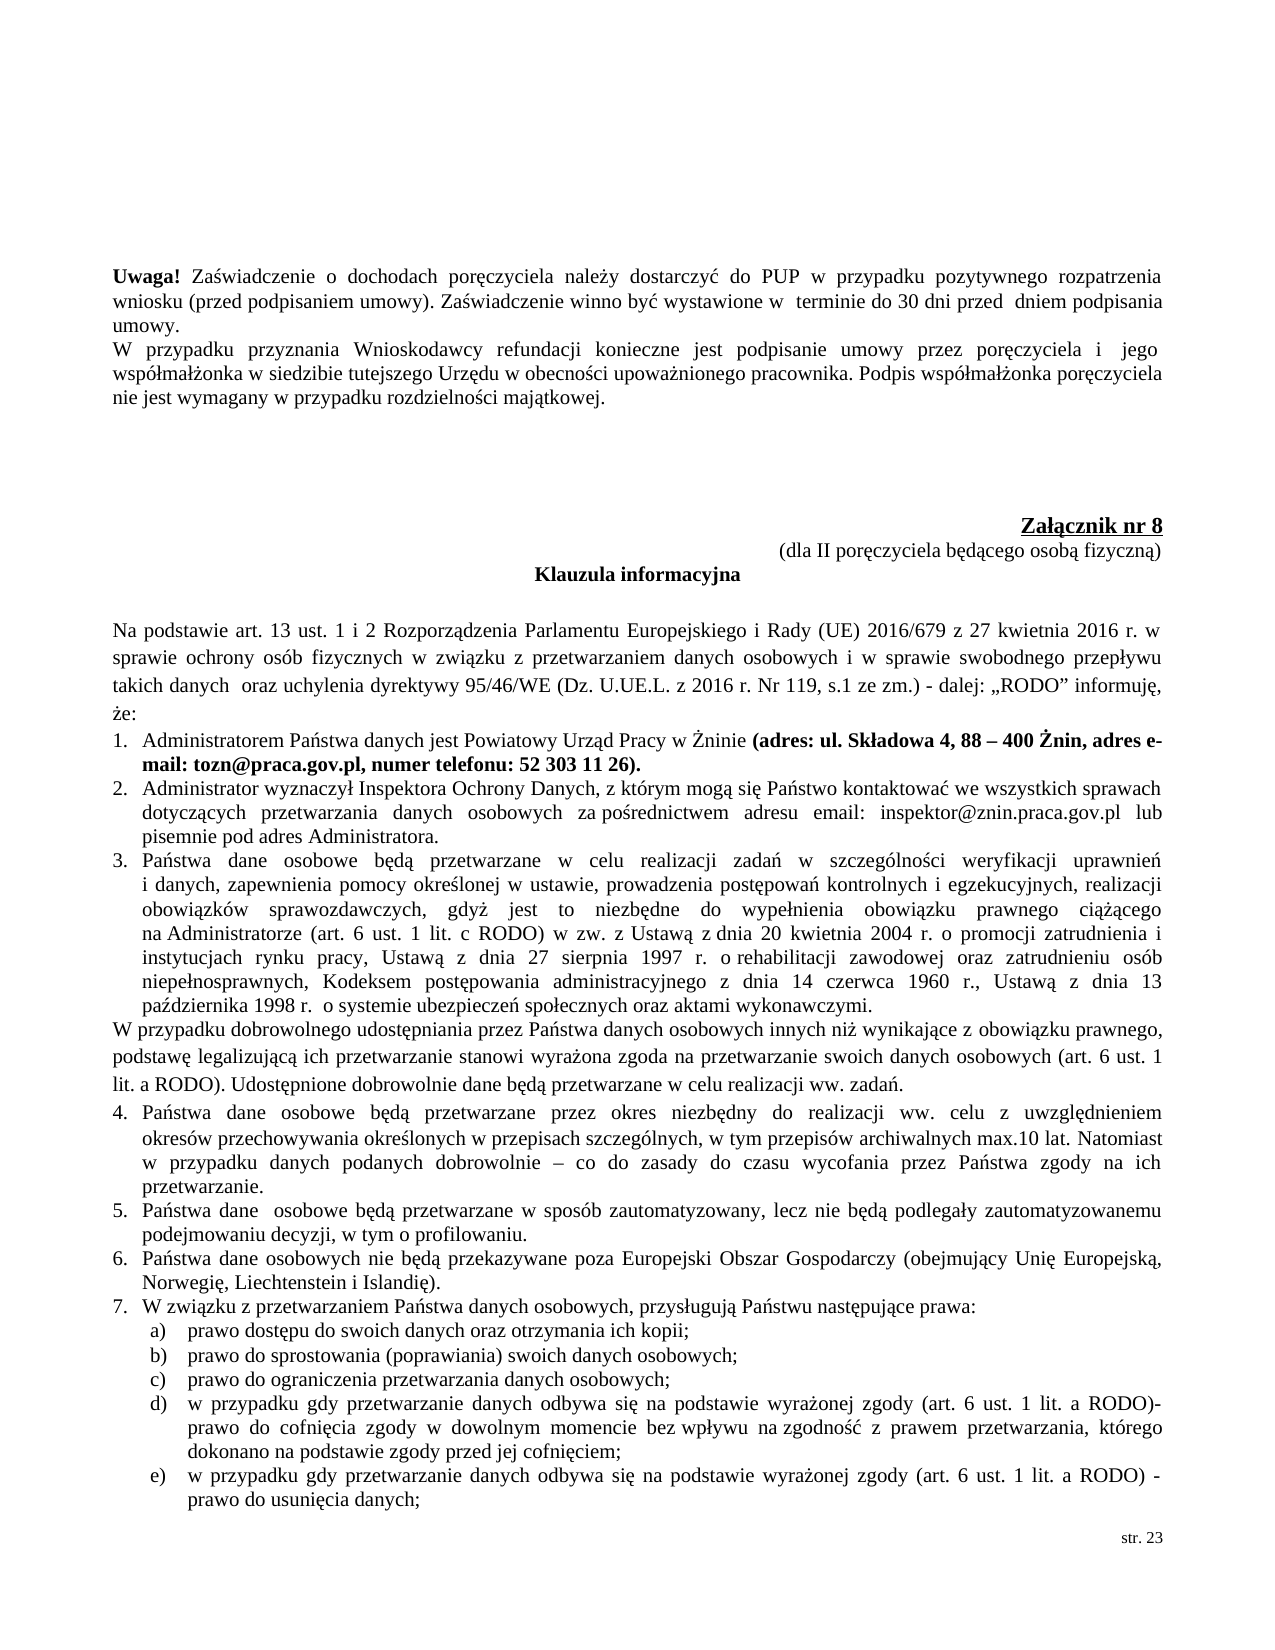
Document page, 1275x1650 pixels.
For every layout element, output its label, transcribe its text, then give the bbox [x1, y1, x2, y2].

list w przypadku gdy przetwarzanie danych odbywa się na podstawie wyrażonej zgody (art. 6 ust. 1 lit. a RODO)- prawo do cofnięcia zgody w dowolnym momencie bez wpływu na zgodność z prawem przetwarzania, którego dokonano na podstawie zgody przed jej cofnięciem; [150, 1391, 1163, 1463]
list prawo do ograniczenia przetwarzania danych osobowych; [150, 1367, 1163, 1391]
list prawo dostępu do swoich danych oraz otrzymania ich kopii; [150, 1318, 1163, 1342]
text Klauzula informacyjna [112, 562, 1163, 586]
list prawo do sprostowania (poprawiania) swoich danych osobowych; [150, 1342, 1163, 1367]
list w przypadku gdy przetwarzanie danych odbywa się na podstawie wyrażonej zgody (art. 6 ust. 1 lit. a RODO) - prawo do usunięcia danych; [150, 1463, 1163, 1511]
list Państwa dane osobowych nie będą przekazywane poza Europejski Obszar Gospodarczy (obejmujący Unię Europejską, Norwegię, Liechtenstein i Islandię). [112, 1246, 1163, 1294]
list Państwa dane osobowe będą przetwarzane w sposób zautomatyzowany, lecz nie będą podlegały zautomatyzowanemu podejmowaniu decyzji, w tym o profilowaniu. [112, 1198, 1163, 1246]
list Państwa dane osobowe będą przetwarzane w celu realizacji zadań w szczególności weryfikacji uprawnień i danych, zapewnienia pomocy określonej w ustawie, prowadzenia postępowań kontrolnych i egzekucyjnych, realizacji obowiązków sprawozdawczych, gdyż jest to niezbędne do wypełnienia obowiązku prawnego ciążącego na Administratorze (art. 6 ust. 1 lit. c RODO) w zw. z Ustawą z dnia 20 kwietnia 2004 r. o promocji zatrudnienia i instytucjach rynku pracy, Ustawą z dnia 27 sierpnia 1997 r. o rehabilitacji zawodowej oraz zatrudnieniu osób niepełnosprawnych, Kodeksem postępowania administracyjnego z dnia 14 czerwca 1960 r., Ustawą z dnia 13 października 1998 r. o systemie ubezpieczeń społecznych oraz aktami wykonawczymi. [112, 848, 1163, 1017]
text Uwaga! Zaświadczenie o dochodach poręczyciela należy dostarczyć do PUP w przypadku pozytywnego rozpatrzenia wniosku (przed podpisaniem umowy). Zaświadczenie winno być wystawione w terminie do 30 dni przed dniem podpisania umowy. [112, 264, 1163, 337]
text Na podstawie art. 13 ust. 1 i 2 Rozporządzenia Parlamentu Europejskiego i Rady (UE) 2016/679 z 27 kwietnia 2016 r. w sprawie ochrony osób fizycznych w związku z przetwarzaniem danych osobowych i w sprawie swobodnego przepływu takich danych oraz uchylenia dyrektywy 95/46/WE (Dz. U.UE.L. z 2016 r. Nr 119, s.1 ze zm.) - dalej: „RODO” informuję, że: [112, 618, 1163, 724]
list Administrator wyznaczył Inspektora Ochrony Danych, z którym mogą się Państwo kontaktować we wszystkich sprawach dotyczących przetwarzania danych osobowych za pośrednictwem adresu email: inspektor@znin.praca.gov.pl lub pisemnie pod adres Administratora. [112, 776, 1163, 848]
text W przypadku przyznania Wnioskodawcy refundacji konieczne jest podpisanie umowy przez poręczyciela i jego współmałżonka w siedzibie tutejszego Urzędu w obecności upoważnionego pracownika. Podpis współmałżonka poręczyciela nie jest wymagany w przypadku rozdzielności majątkowej. [112, 337, 1163, 409]
list Administratorem Państwa danych jest Powiatowy Urząd Pracy w Żninie (adres: ul. Składowa 4, 88 – 400 Żnin, adres e-mail: tozn@praca.gov.pl, numer telefonu: 52 303 11 26). [112, 728, 1163, 776]
text W przypadku dobrowolnego udostępniania przez Państwa danych osobowych innych niż wynikające z obowiązku prawnego, podstawę legalizującą ich przetwarzanie stanowi wyrażona zgoda na przetwarzanie swoich danych osobowych (art. 6 ust. 1 lit. a RODO). Udostępnione dobrowolnie dane będą przetwarzane w celu realizacji ww. zadań. [112, 1017, 1163, 1096]
text (dla II poręczyciela będącego osobą fizyczną) [112, 538, 1163, 562]
list Państwa dane osobowe będą przetwarzane przez okres niezbędny do realizacji ww. celu z uwzględnieniem okresów przechowywania określonych w przepisach szczególnych, w tym przepisów archiwalnych max.10 lat. Natomiast w przypadku danych podanych dobrowolnie – co do zasady do czasu wycofania przez Państwa zgody na ich przetwarzanie. [112, 1099, 1163, 1198]
list W związku z przetwarzaniem Państwa danych osobowych, przysługują Państwu następujące prawa: [112, 1294, 1163, 1318]
text Załącznik nr 8 [851, 512, 1163, 538]
